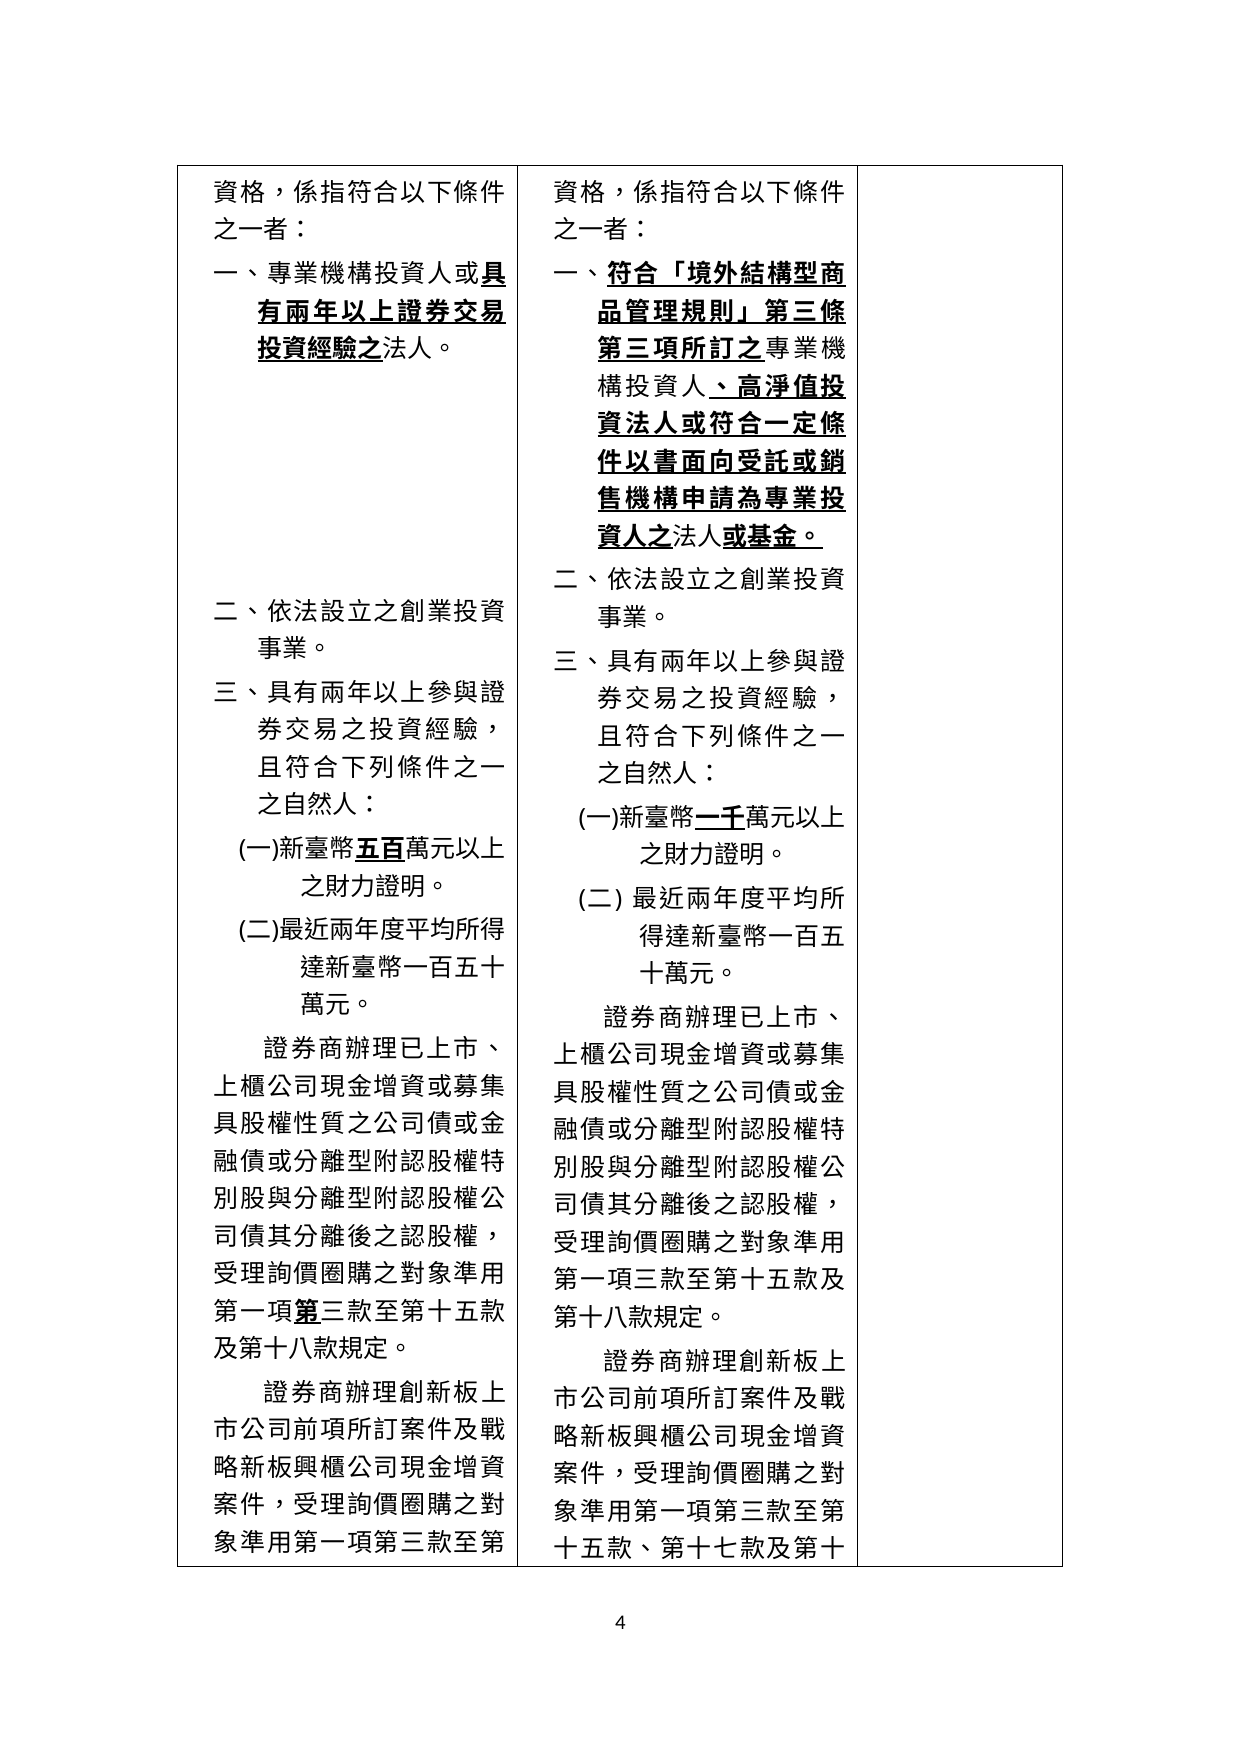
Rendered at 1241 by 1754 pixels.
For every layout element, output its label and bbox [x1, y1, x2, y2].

table_cell [178, 166, 517, 1566]
table_cell [858, 166, 1062, 1566]
table_cell [518, 166, 857, 1566]
